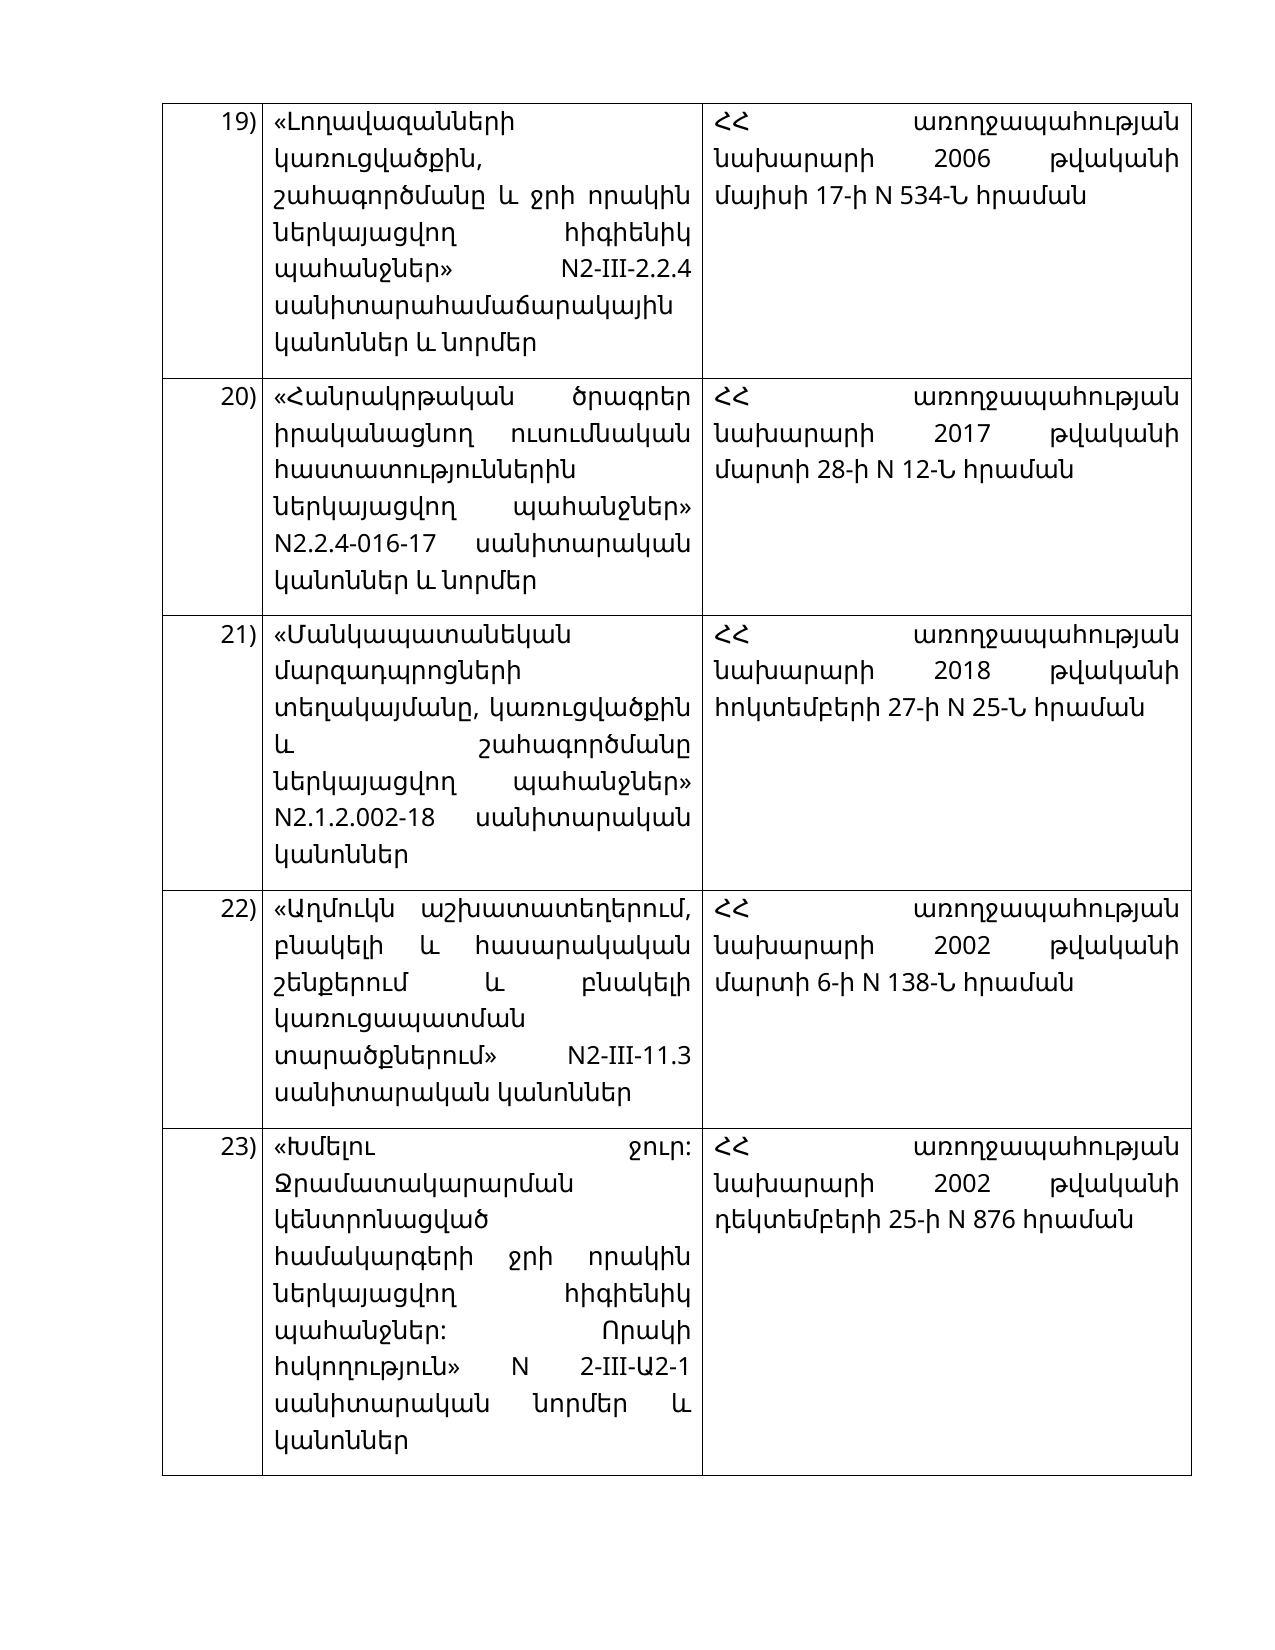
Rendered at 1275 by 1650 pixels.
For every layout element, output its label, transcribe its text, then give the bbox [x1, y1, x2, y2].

table_cell ՀՀ առողջապահության նախարարի 2018 թվականի հոկտեմբերի 27-ի N 25-Ն հրաման [703, 616, 1191, 890]
table_cell «Լողավազանների կառուցվածքին, շահագործմանը և ջրի որակին ներկայացվող հիգիենիկ պահանջներ» N2-III-2.2.4 սանիտարահամաճարակային կանոններ և նորմեր [263, 104, 702, 377]
table_cell [163, 379, 262, 615]
table_cell ՀՀ առողջապահության նախարարի 2002 թվականի մարտի 6-ի N 138-Ն հրաման [703, 891, 1191, 1127]
table_cell [163, 891, 262, 1127]
table_cell «Խմելու ջուր: Ջրամատակարարման կենտրոնացված համակարգերի ջրի որակին ներկայացվող հիգիենիկ պահանջներ: Որակի հսկողություն» N 2-III-Ա2-1 սանիտարական նորմեր և կանոններ [263, 1129, 702, 1475]
table_cell [163, 1129, 262, 1475]
table_cell [163, 616, 262, 890]
table_cell «Հանրակրթական ծրագրեր իրականացնող ուսումնական հաստատություններին ներկայացվող պահանջներ» N2.2.4-016-17 սանիտարական կանոններ և նորմեր [263, 379, 702, 615]
table_cell ՀՀ առողջապահության նախարարի 2002 թվականի դեկտեմբերի 25-ի N 876 հրաման [703, 1129, 1191, 1475]
table_cell «Մանկապատանեկան մարզադպրոցների տեղակայմանը, կառուցվածքին և շահագործմանը ներկայացվող պահանջներ» N2.1.2.002-18 սանիտարական կանոններ [263, 616, 702, 890]
table_cell [163, 104, 262, 377]
table_cell «Աղմուկն աշխատատեղերում, բնակելի և հասարակական շենքերում և բնակելի կառուցապատման տարածքներում» N2-III-11.3 սանիտարական կանոններ [263, 891, 702, 1127]
table_cell ՀՀ առողջապահության նախարարի 2017 թվականի մարտի 28-ի N 12-Ն հրաման [703, 379, 1191, 615]
table_cell ՀՀ առողջապահության նախարարի 2006 թվականի մայիսի 17-ի N 534-Ն հրաման [703, 104, 1191, 377]
